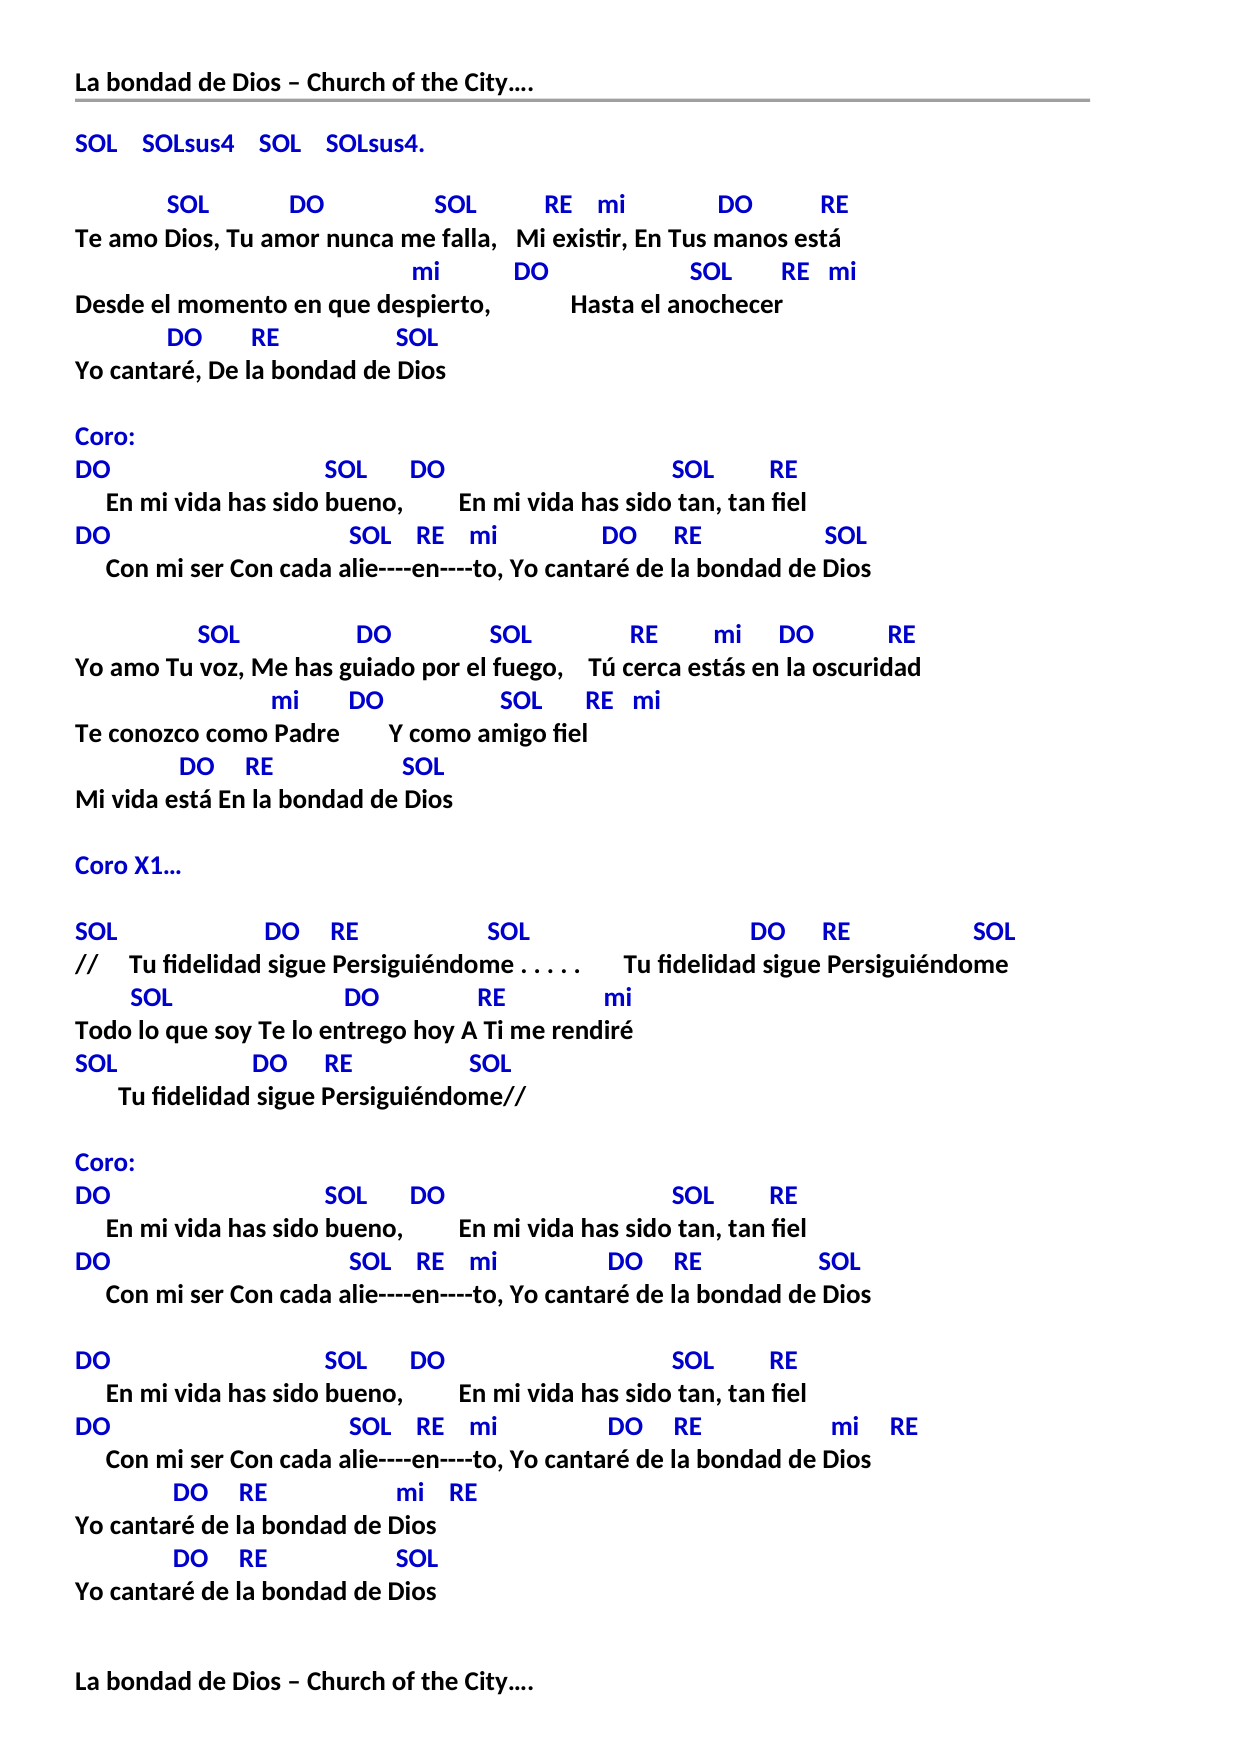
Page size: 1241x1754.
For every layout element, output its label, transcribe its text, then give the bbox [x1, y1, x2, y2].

text La bondad de Dios – Church of the City…. [75, 1664, 1090, 1697]
text DO RE SOL [75, 749, 1090, 782]
text Coro: [75, 419, 1090, 452]
text SOL DO RE SOL DO RE SOL [75, 914, 1090, 947]
text DO SOL DO SOL RE [75, 1343, 1090, 1376]
text SOL SOLsus4 SOL SOLsus4. [75, 127, 1090, 160]
text Yo cantaré de la bondad de Dios [75, 1508, 1090, 1542]
text Tu fidelidad sigue Persiguiéndome// [75, 1079, 1090, 1112]
text DO SOL DO SOL RE [75, 452, 1090, 485]
text // Tu fidelidad sigue Persiguiéndome . . . . . Tu fidelidad sigue Persiguiéndome [75, 947, 1090, 980]
text DO SOL DO SOL RE [75, 1178, 1090, 1211]
text Con mi ser Con cada alie----en----to, Yo cantaré de la bondad de Dios [75, 551, 1090, 584]
text Yo cantaré, De la bondad de Dios [75, 353, 1090, 386]
text mi DO SOL RE mi [75, 254, 1090, 287]
text Te conozco como Padre Y como amigo fiel [75, 716, 1090, 749]
text mi DO SOL RE mi [75, 683, 1090, 716]
text La bondad de Dios – Church of the City…. [75, 66, 1090, 98]
text Coro: [75, 1145, 1090, 1178]
text Yo cantaré de la bondad de Dios [75, 1574, 1090, 1608]
text SOL DO SOL RE mi DO RE [75, 617, 1090, 650]
text Te amo Dios, Tu amor nunca me falla, Mi existir, En Tus manos está [75, 221, 1090, 254]
text Coro X1… [75, 848, 1090, 881]
text DO SOL RE mi DO RE SOL [75, 518, 1090, 551]
text En mi vida has sido bueno, En mi vida has sido tan, tan fiel [75, 1211, 1090, 1244]
text SOL DO SOL RE mi DO RE [75, 188, 1090, 221]
text Desde el momento en que despierto, Hasta el anochecer [75, 287, 1090, 320]
text En mi vida has sido bueno, En mi vida has sido tan, tan fiel [75, 1376, 1090, 1409]
text DO SOL RE mi DO RE mi RE [75, 1409, 1090, 1442]
text SOL DO RE mi [75, 980, 1090, 1013]
text DO RE SOL [75, 1542, 1090, 1574]
text SOL DO RE SOL [75, 1046, 1090, 1079]
text Yo amo Tu voz, Me has guiado por el fuego, Tú cerca estás en la oscuridad [75, 650, 1090, 683]
text Todo lo que soy Te lo entrego hoy A Ti me rendiré [75, 1013, 1090, 1046]
text DO SOL RE mi DO RE SOL [75, 1244, 1090, 1277]
text En mi vida has sido bueno, En mi vida has sido tan, tan fiel [75, 485, 1090, 518]
text DO RE SOL [75, 320, 1090, 353]
text Mi vida está En la bondad de Dios [75, 782, 1090, 815]
text Con mi ser Con cada alie----en----to, Yo cantaré de la bondad de Dios [75, 1277, 1090, 1310]
text Con mi ser Con cada alie----en----to, Yo cantaré de la bondad de Dios [75, 1442, 1090, 1476]
text DO RE mi RE [75, 1476, 1090, 1508]
